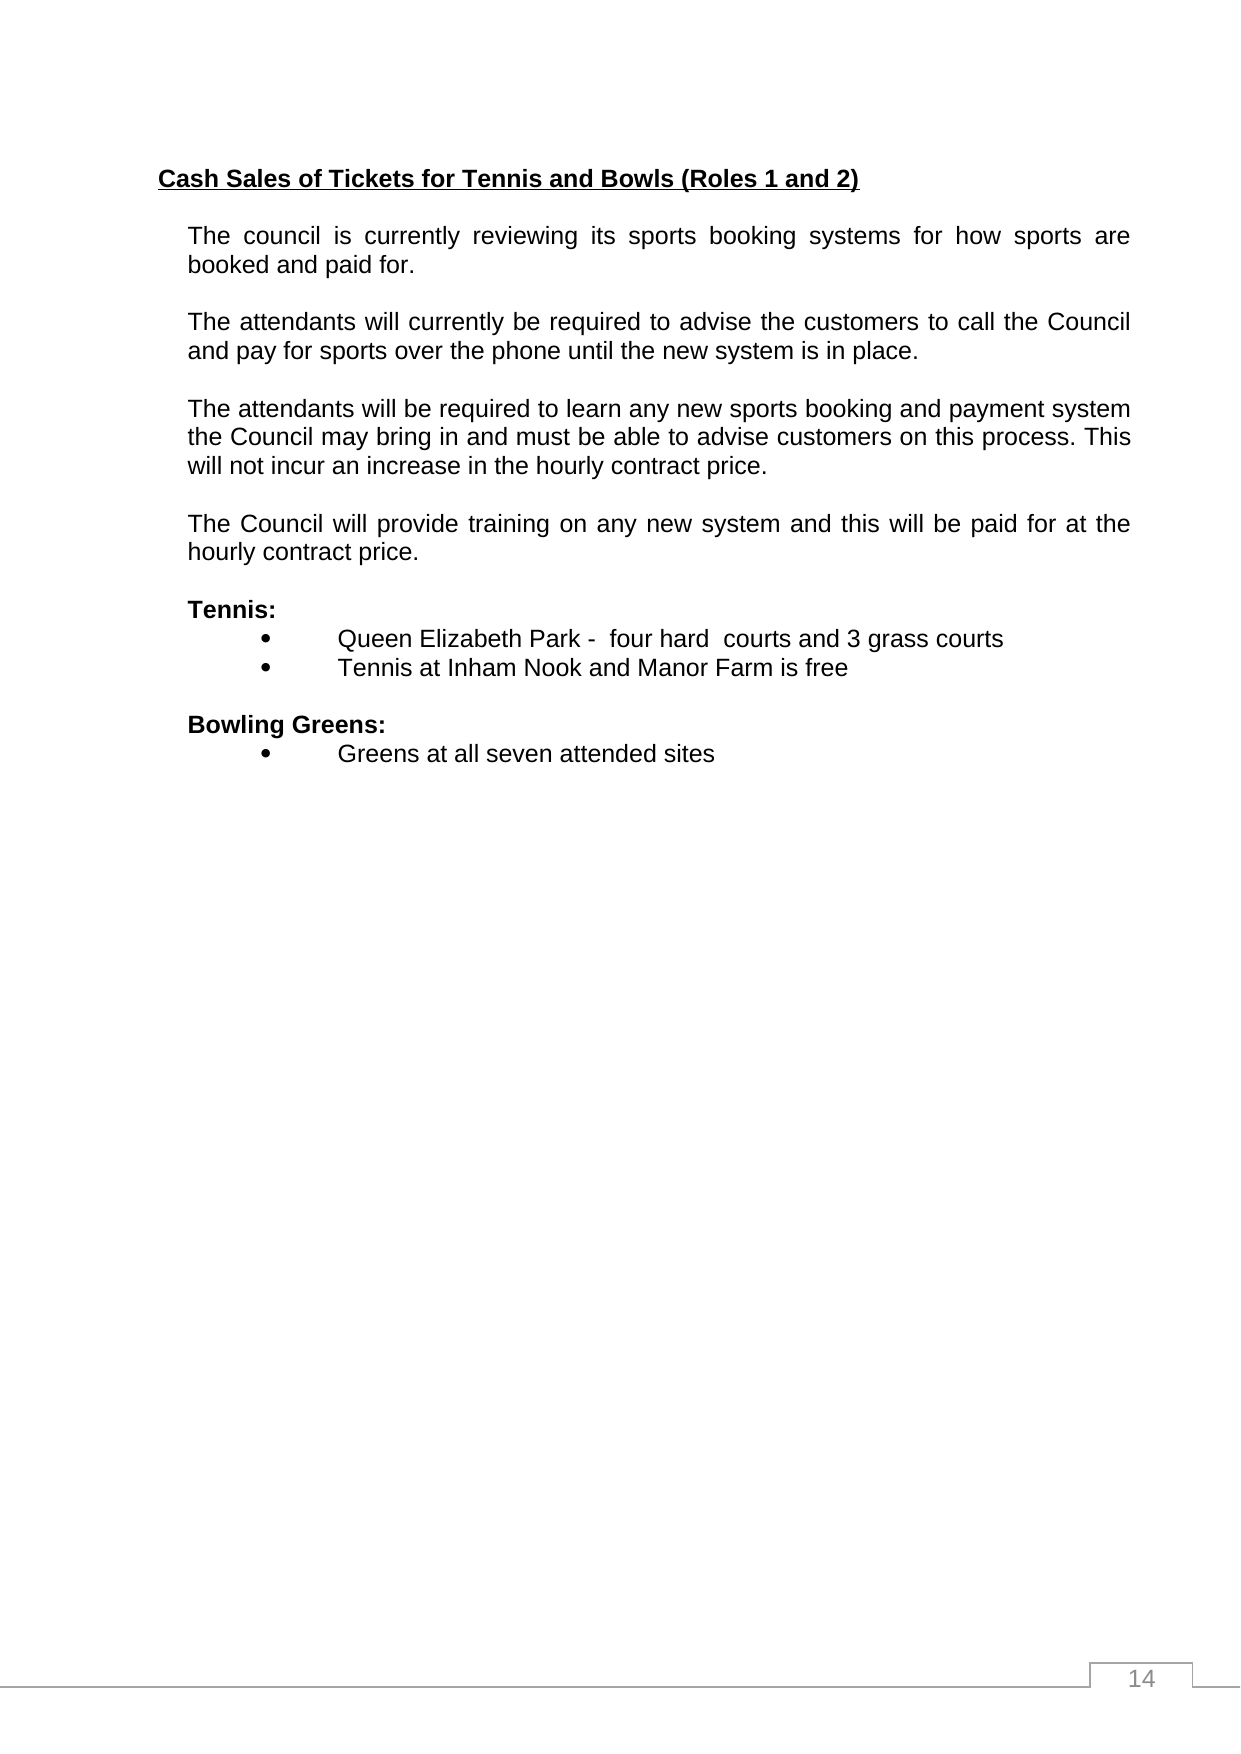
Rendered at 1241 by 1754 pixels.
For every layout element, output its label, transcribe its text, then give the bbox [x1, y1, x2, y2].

text The Council will provide training on any new system and this will be paid for at the hourly contract price. [187, 509, 1132, 566]
list Greens at all seven attended sites [187, 739, 1132, 768]
text Cash Sales of Tickets for Tennis and Bowls (Roles 1 and 2) [158, 164, 1132, 192]
text Bowling Greens: [187, 710, 1132, 739]
list Tennis at Inham Nook and Manor Farm is free [187, 652, 1132, 681]
text The attendants will be required to learn any new sports booking and payment system the Council may bring in and must be able to advise customers on this process. This will not incur an increase in the hourly contract price. [187, 394, 1132, 480]
text Tennis: [187, 595, 1132, 624]
text The council is currently reviewing its sports booking systems for how sports are booked and paid for. [187, 221, 1132, 279]
text The attendants will currently be required to advise the customers to call the Council and pay for sports over the phone until the new system is in place. [187, 307, 1132, 365]
list Queen Elizabeth Park - four hard courts and 3 grass courts [187, 624, 1132, 652]
